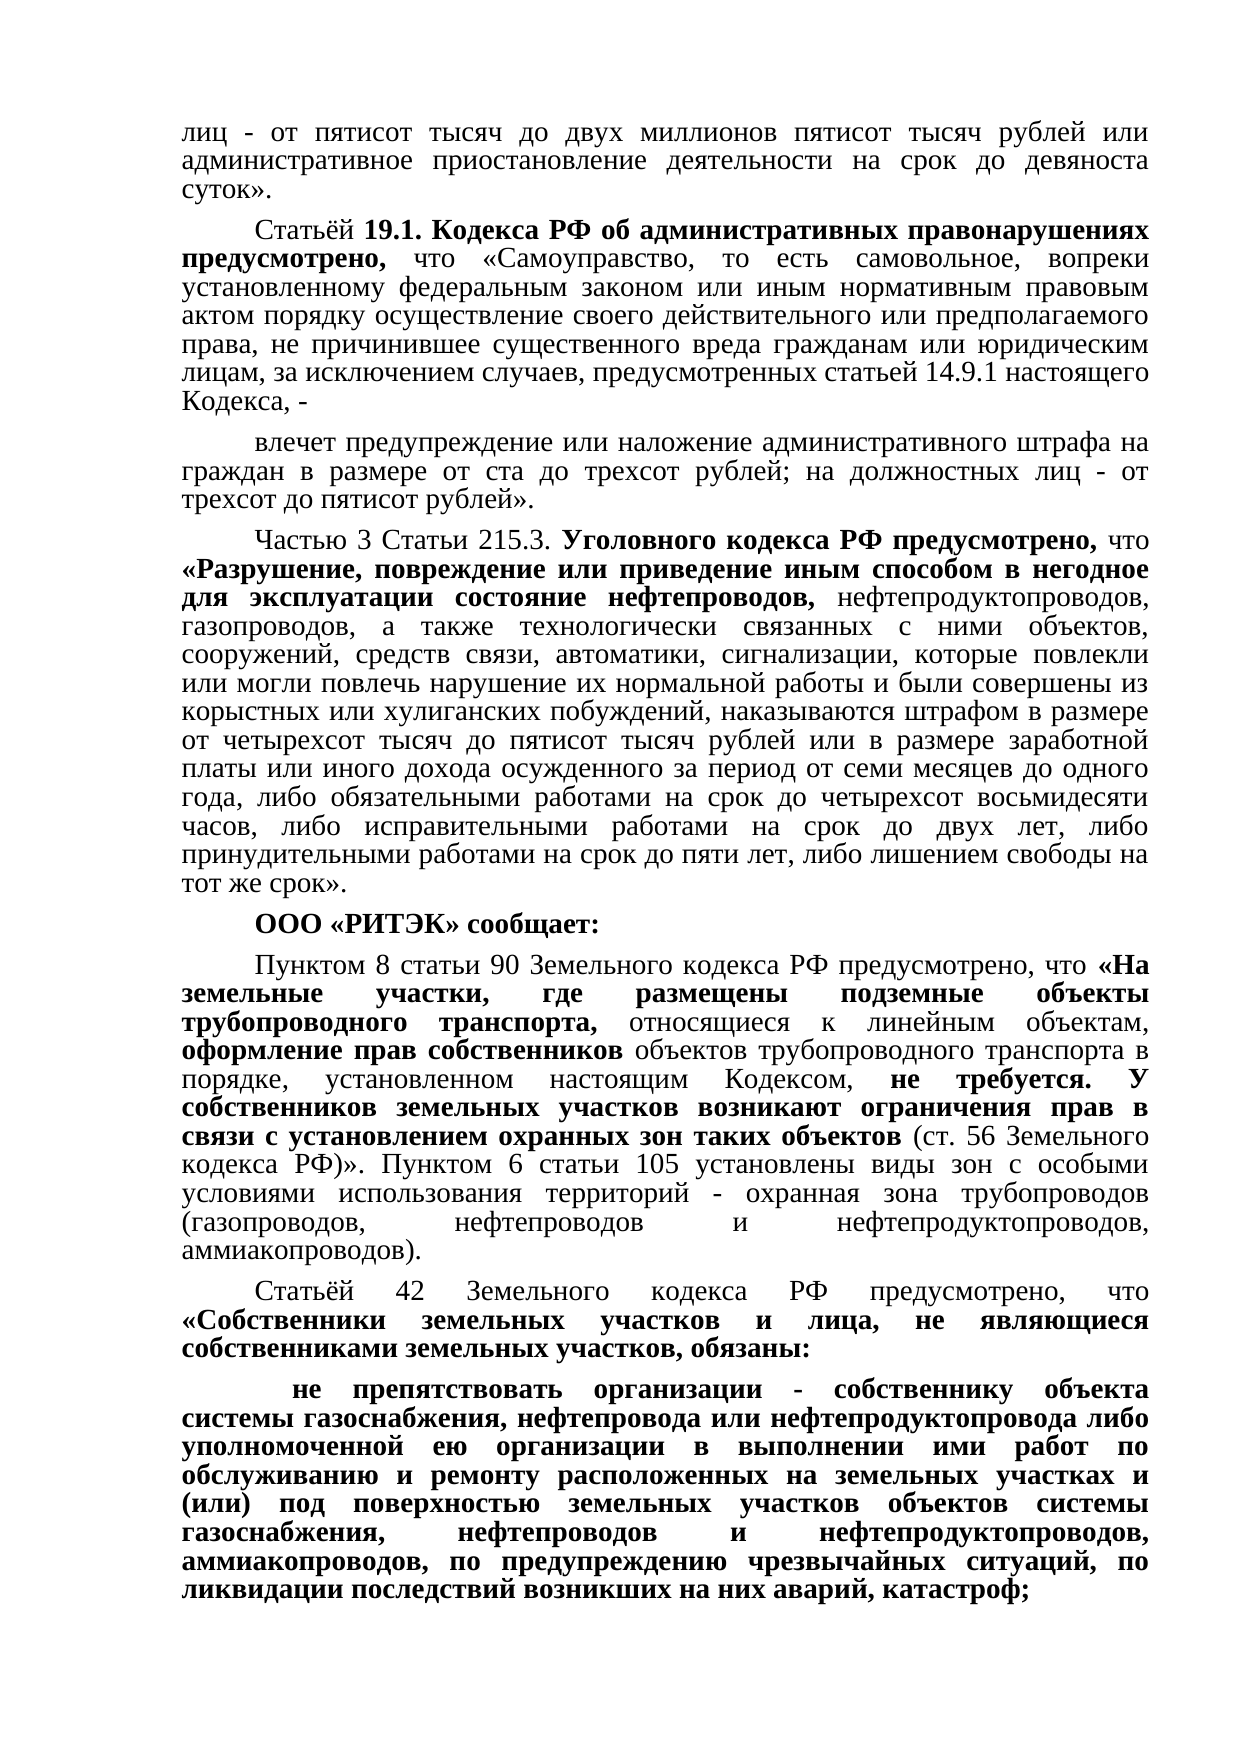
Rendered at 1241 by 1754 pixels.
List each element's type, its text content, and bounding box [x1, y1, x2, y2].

text ООО «РИТЭК» сообщает: [181, 910, 1149, 939]
text Частью 3 Статьи 215.3. Уголовного кодекса РФ предусмотрено, что «Разрушение, повреждение или приведение иным способом в негодное для эксплуатации состояние нефтепроводов, нефтепродуктопроводов, газопроводов, а также технологически связанных с ними объектов, сооружений, средств связи, автоматики, сигнализации, которые повлекли или могли повлечь нарушение их нормальной работы и были совершены из корыстных или хулиганских побуждений, наказываются штрафом в размере от четырехсот тысяч до пятисот тысяч рублей или в размере заработной платы или иного дохода осужденного за период от семи месяцев до одного года, либо обязательными работами на срок до четырехсот восьмидесяти часов, либо исправительными работами на срок до двух лет, либо принудительными работами на срок до пяти лет, либо лишением свободы на тот же срок». [181, 527, 1149, 898]
text Пунктом 8 статьи 90 Земельного кодекса РФ предусмотрено, что «На земельные участки, где размещены подземные объекты трубопроводного транспорта, относящиеся к линейным объектам, оформление прав собственников объектов трубопроводного транспорта в порядке, установленном настоящим Кодексом, не требуется. У собственников земельных участков возникают ограничения прав в связи с установлением охранных зон таких объектов (ст. 56 Земельного кодекса РФ)». Пунктом 6 статьи 105 установлены виды зон с особыми условиями использования территорий - охранная зона трубопроводов (газопроводов, нефтепроводов и нефтепродуктопроводов, аммиакопроводов). [181, 951, 1149, 1265]
text Статьёй 42 Земельного кодекса РФ предусмотрено, что «Собственники земельных участков и лица, не являющиеся собственниками земельных участков, обязаны: [181, 1278, 1149, 1363]
text влечет предупреждение или наложение административного штрафа на граждан в размере от ста до трехсот рублей; на должностных лиц - от трехсот до пятисот рублей». [181, 428, 1149, 514]
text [181, 118, 1149, 204]
text не препятствовать организации - собственнику объекта системы газоснабжения, нефтепровода или нефтепродуктопровода либо уполномоченной ею организации в выполнении ими работ по обслуживанию и ремонту расположенных на земельных участках и (или) под поверхностью земельных участков объектов системы газоснабжения, нефтепроводов и нефтепродуктопроводов, аммиакопроводов, по предупреждению чрезвычайных ситуаций, по ликвидации последствий возникших на них аварий, катастроф; [181, 1376, 1149, 1604]
text Статьёй 19.1. Кодекса РФ об административных правонарушениях предусмотрено, что «Самоуправство, то есть самовольное, вопреки установленному федеральным законом или иным нормативным правовым актом порядку осуществление своего действительного или предполагаемого права, не причинившее существенного вреда гражданам или юридическим лицам, за исключением случаев, предусмотренных статьей 14.9.1 настоящего Кодекса, - [181, 216, 1149, 416]
